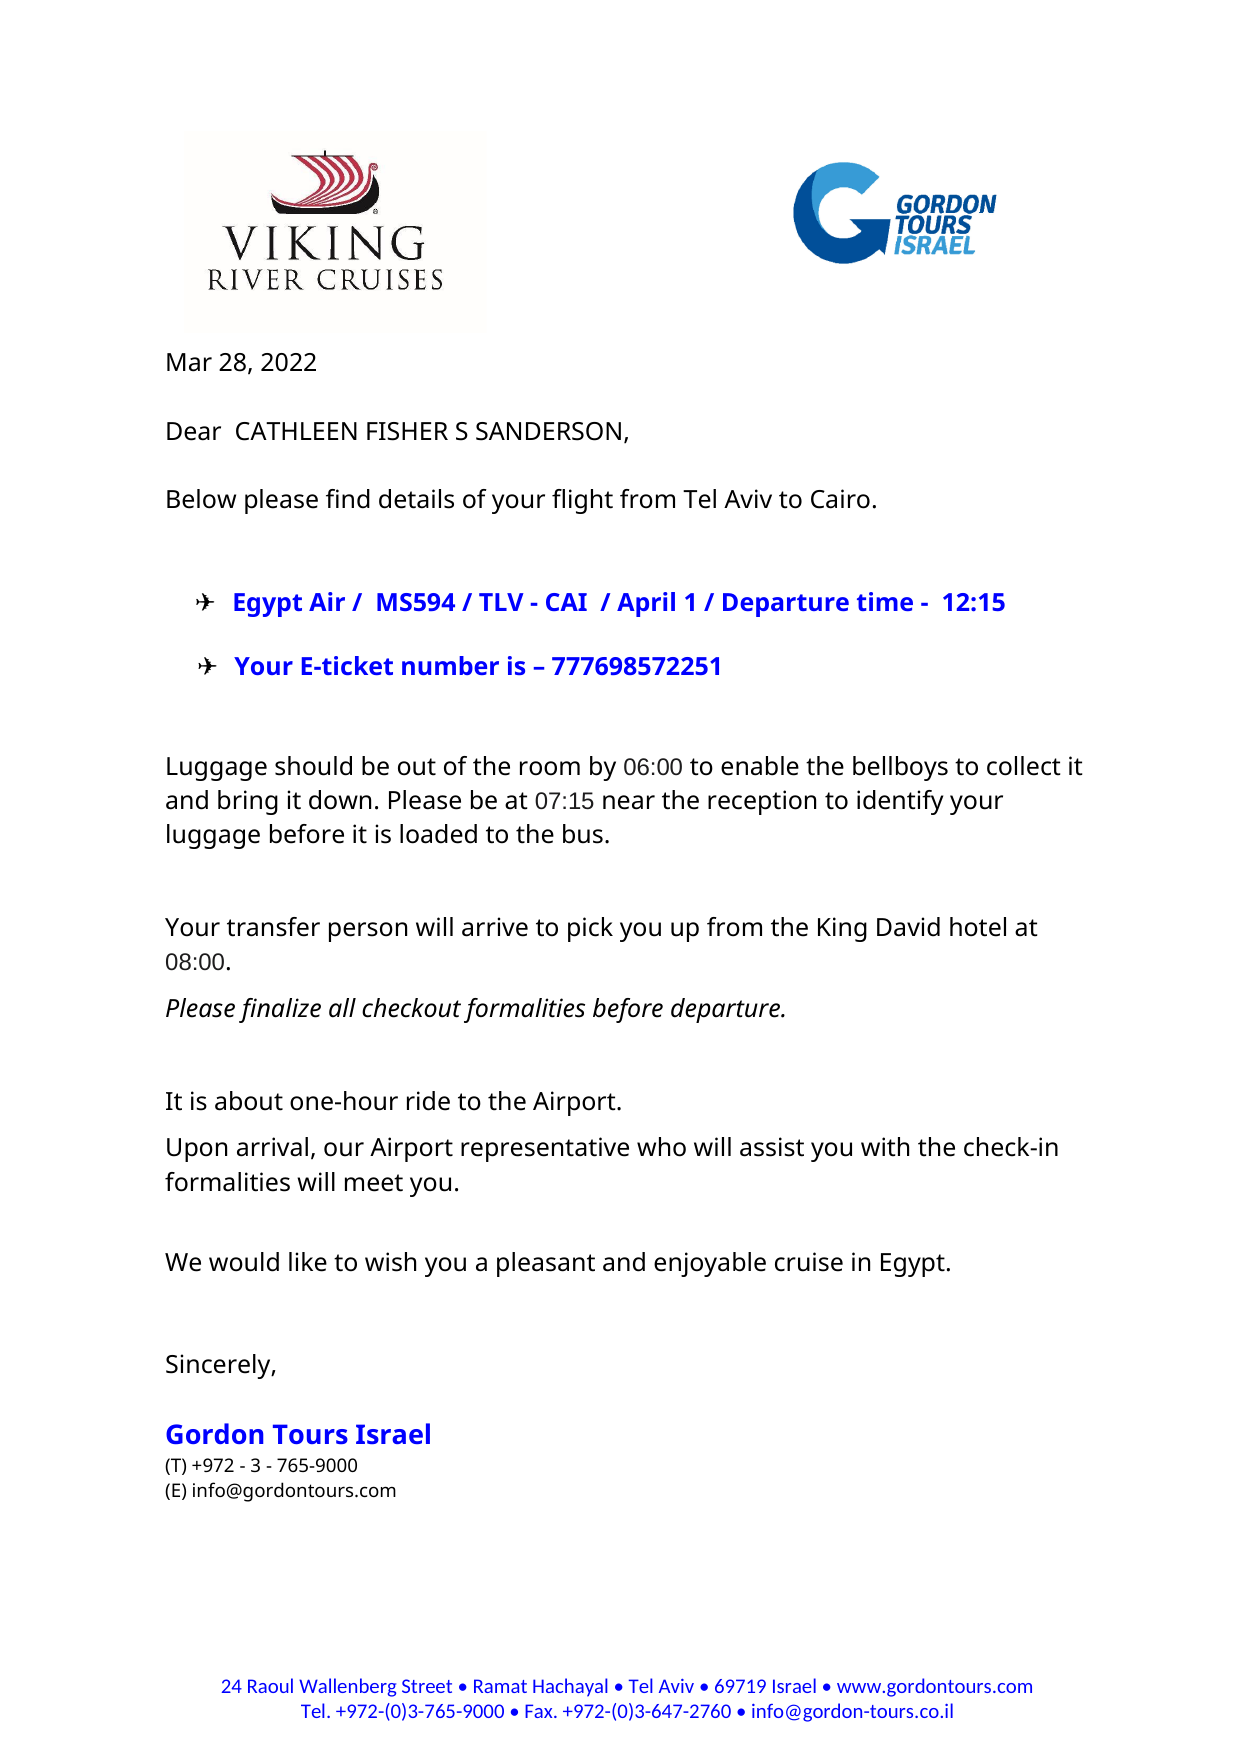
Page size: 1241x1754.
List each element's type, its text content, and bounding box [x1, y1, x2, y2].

text Sincerely, [165, 1347, 1090, 1381]
text We would like to wish you a pleasant and enjoyable cruise in Egypt. [165, 1245, 1090, 1279]
table_header [628, 121, 1089, 343]
text Gordon Tours Israel [165, 1415, 1090, 1452]
text (T) +972 - 3 - 765-9000 [165, 1452, 1090, 1477]
picture [730, 121, 1090, 324]
table_header [165, 121, 626, 343]
text Mar 28, 2022 [165, 345, 1090, 379]
list Egypt Air / MS594 / TLV - CAI / April 1 / Departure time - 12:15 [194, 574, 1090, 626]
text It is about one-hour ride to the Airport. [165, 1083, 1090, 1118]
text Please finalize all checkout formalities before departure. [165, 990, 1090, 1024]
text Luggage should be out of the room by 06:00 to enable the bellboys to collect it and bring it down. Please be at 07:15 near the reception to identify your luggage before it is loaded to the bus. [165, 748, 1090, 851]
text Your transfer person will arrive to pick you up from the King David hotel at 08:00. [165, 910, 1090, 978]
list Your E-ticket number is – 777698572251 [197, 638, 1090, 689]
text Dear CATHLEEN FISHER S SANDERSON, [165, 413, 1090, 447]
text Upon arrival, our Airport representative who will assist you with the check-in formalities will meet you. [165, 1130, 1090, 1198]
text Below please find details of your flight from Tel Aviv to Cairo. [165, 481, 1090, 515]
text (E) info@gordontours.com [165, 1477, 1090, 1503]
picture [183, 131, 487, 333]
